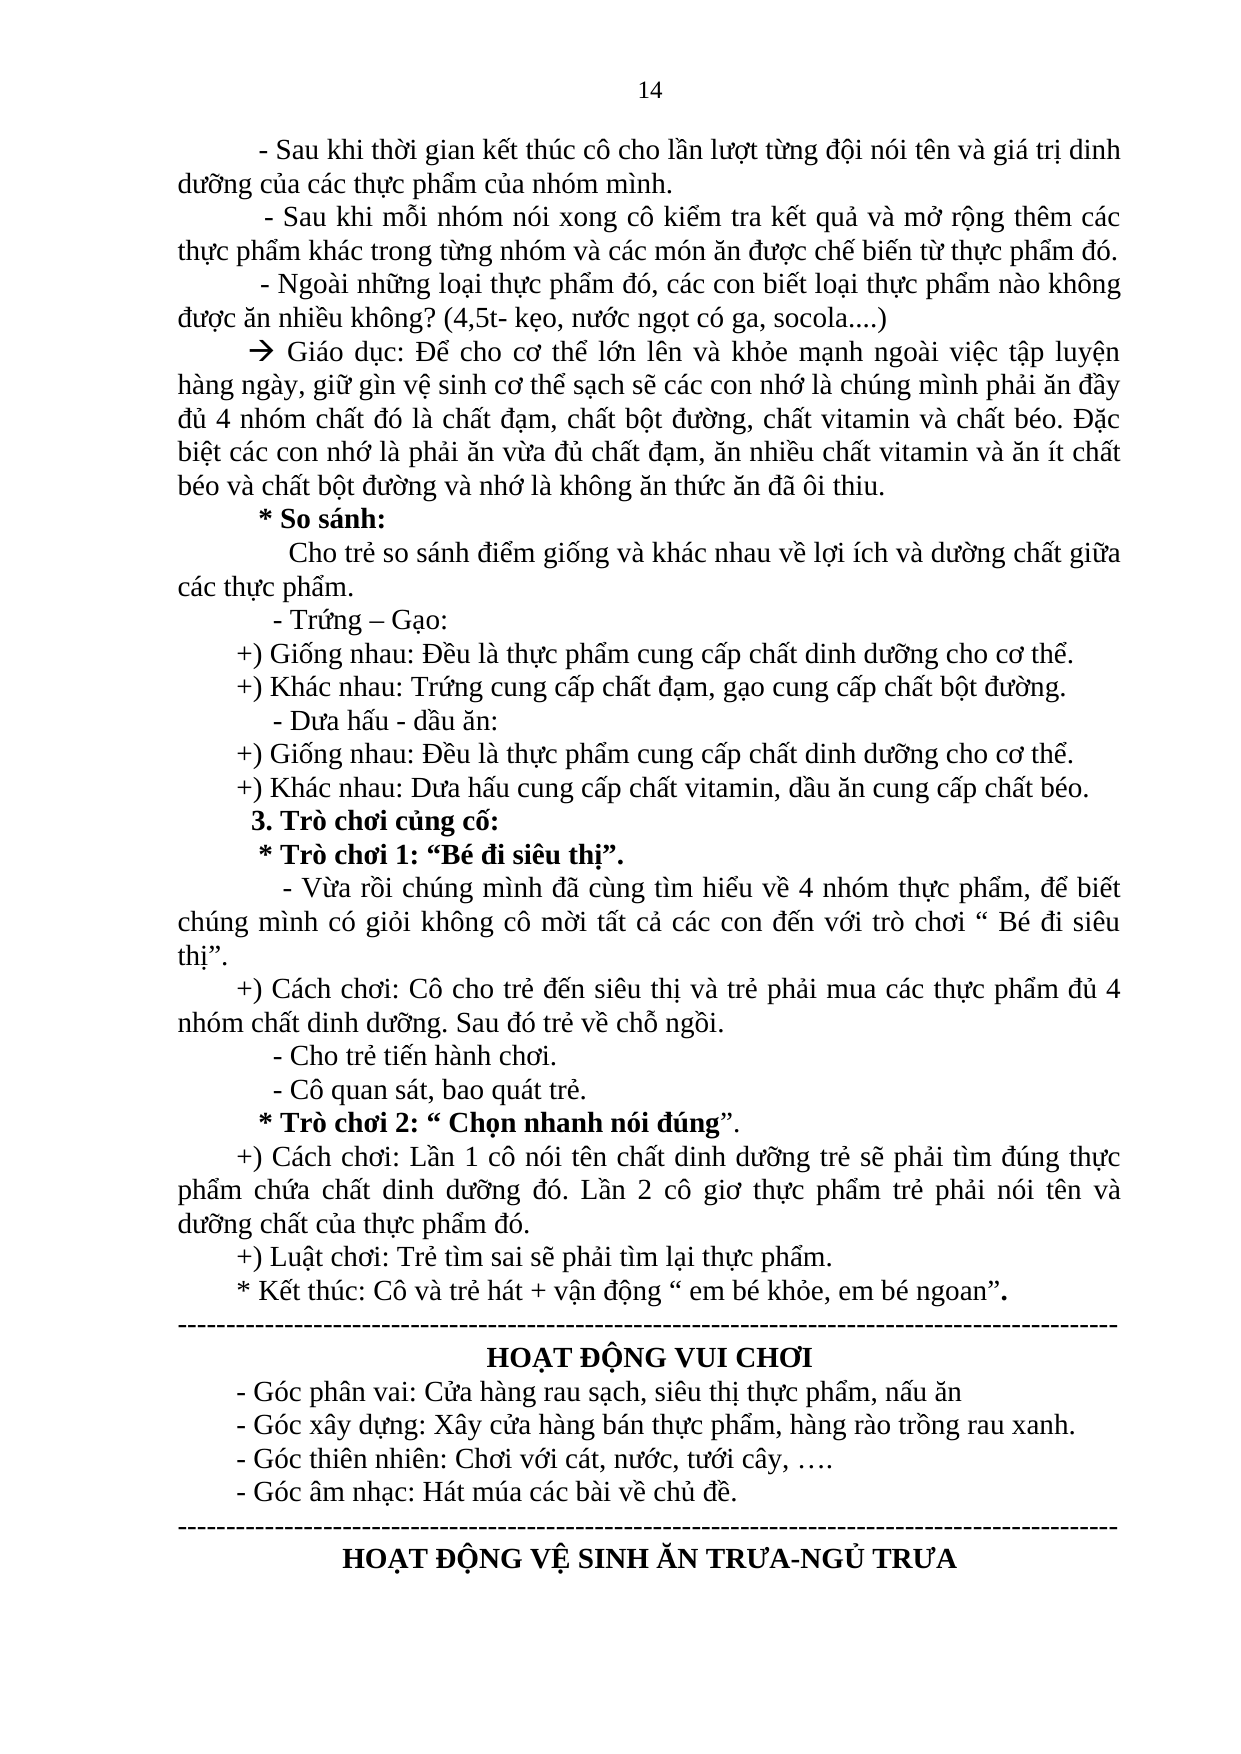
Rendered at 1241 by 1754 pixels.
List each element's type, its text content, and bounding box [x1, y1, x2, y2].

text - Cho trẻ tiến hành chơi. [177, 1038, 1122, 1072]
text +) Khác nhau: Trứng cung cấp chất đạm, gạo cung cấp chất bột đường. [177, 669, 1122, 703]
text - Sau khi mỗi nhóm nói xong cô kiểm tra kết quả và mở rộng thêm các thực phẩm khác trong từng nhóm và các món ăn được chế biến từ thực phẩm đó. [177, 199, 1122, 267]
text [177, 1508, 1122, 1541]
text - Góc xây dựng: Xây cửa hàng bán thực phẩm, hàng rào trồng rau xanh. [177, 1407, 1122, 1441]
text * Trò chơi 2: “ Chọn nhanh nói đúng”. [177, 1105, 1122, 1139]
text * Kết thúc: Cô và trẻ hát + vận động “ em bé khỏe, em bé ngoan”. [177, 1273, 1122, 1307]
text Cho trẻ so sánh điểm giống và khác nhau về lợi ích và dường chất giữa các thực phẩm. [177, 535, 1122, 602]
text +) Cách chơi: Lần 1 cô nói tên chất dinh dưỡng trẻ sẽ phải tìm đúng thực phẩm chứa chất dinh dưỡng đó. Lần 2 cô giơ thực phẩm trẻ phải nói tên và dưỡng chất của thực phẩm đó. [177, 1139, 1122, 1239]
text - Góc phân vai: Cửa hàng rau sạch, siêu thị thực phẩm, nấu ăn [177, 1374, 1122, 1407]
text +) Khác nhau: Dưa hấu cung cấp chất vitamin, dầu ăn cung cấp chất béo. [177, 770, 1122, 803]
text - Dưa hấu - dầu ăn: [177, 703, 1122, 736]
text - Vừa rồi chúng mình đã cùng tìm hiểu về 4 nhóm thực phẩm, để biết chúng mình có giỏi không cô mời tất cả các con đến với trò chơi “ Bé đi siêu thị”. [177, 871, 1122, 971]
text - Ngoài những loại thực phẩm đó, các con biết loại thực phẩm nào không được ăn nhiều không? (4,5t- kẹo, nước ngọt có ga, socola....) [177, 267, 1122, 334]
text +) Luật chơi: Trẻ tìm sai sẽ phải tìm lại thực phẩm. [177, 1239, 1122, 1273]
text HOẠT ĐỘNG VỆ SINH ĂN TRƯA-NGỦ TRƯA [177, 1541, 1122, 1575]
text ------------------------------------------------------------------------------------------------- [177, 1307, 1122, 1340]
text * So sánh: [177, 502, 1122, 535]
text +) Giống nhau: Đều là thực phẩm cung cấp chất dinh dưỡng cho cơ thể. [177, 736, 1122, 770]
text 3. Trò chơi củng cố: [177, 803, 1122, 837]
text HOẠT ĐỘNG VUI CHƠI [177, 1340, 1122, 1374]
text - Góc âm nhạc: Hát múa các bài về chủ đề. [177, 1474, 1122, 1508]
text * Trò chơi 1: “Bé đi siêu thị”. [177, 837, 1122, 871]
text +) Cách chơi: Cô cho trẻ đến siêu thị và trẻ phải mua các thực phẩm đủ 4 nhóm chất dinh dưỡng. Sau đó trẻ về chỗ ngồi. [177, 971, 1122, 1038]
text +) Giống nhau: Đều là thực phẩm cung cấp chất dinh dưỡng cho cơ thể. [177, 636, 1122, 669]
text - Cô quan sát, bao quát trẻ. [177, 1072, 1122, 1105]
text - Trứng – Gạo: [177, 602, 1122, 636]
text - Sau khi thời gian kết thúc cô cho lần lượt từng đội nói tên và giá trị dinh dưỡng của các thực phẩm của nhóm mình. [177, 132, 1122, 199]
text Giáo dục: Để cho cơ thể lớn lên và khỏe mạnh ngoài việc tập luyện hàng ngày, giữ gìn vệ sinh cơ thể sạch sẽ các con nhớ là chúng mình phải ăn đầy đủ 4 nhóm chất đó là chất đạm, chất bột đường, chất vitamin và chất béo. Đặc biệt các con nhớ là phải ăn vừa đủ chất đạm, ăn nhiều chất vitamin và ăn ít chất béo và chất bột đường và nhớ là không ăn thức ăn đã ôi thiu. [177, 334, 1122, 502]
text - Góc thiên nhiên: Chơi với cát, nước, tưới cây, …. [177, 1441, 1122, 1474]
